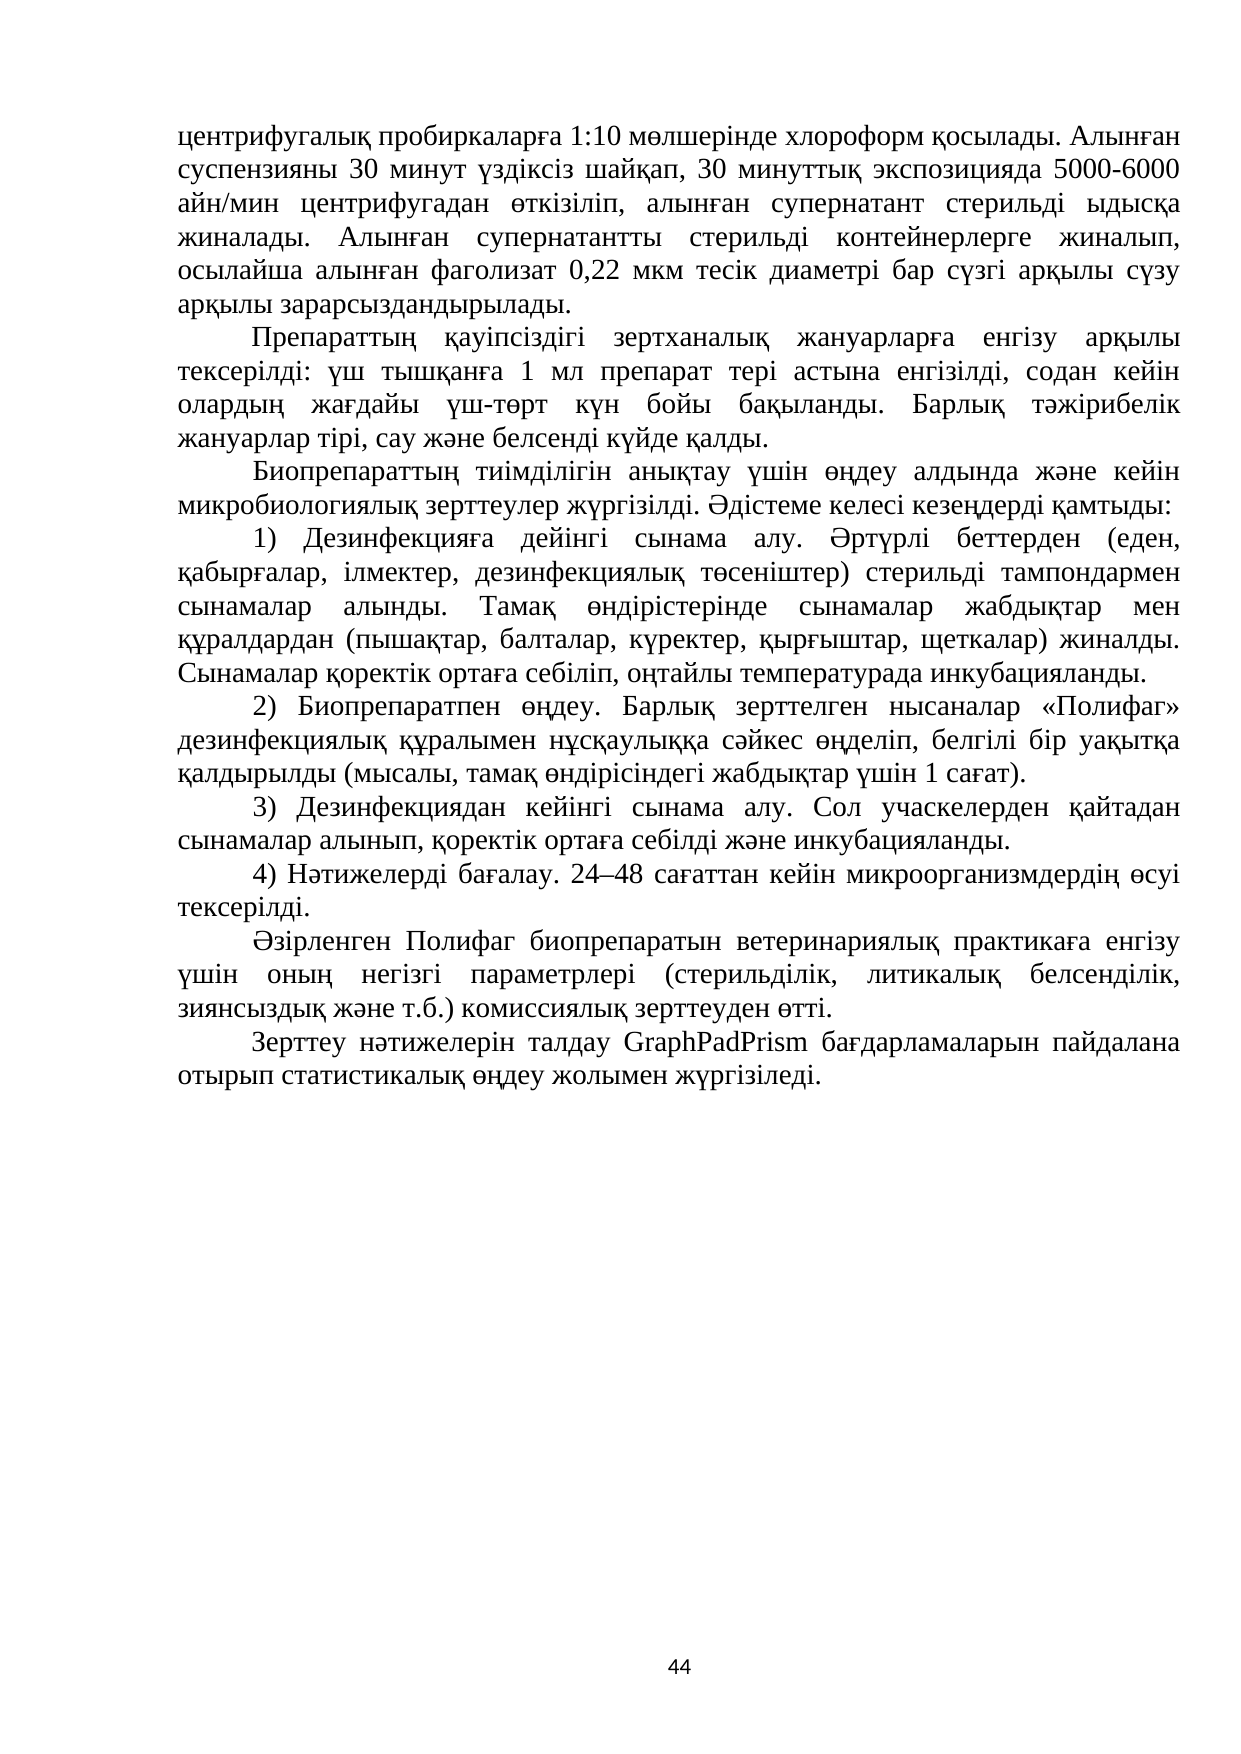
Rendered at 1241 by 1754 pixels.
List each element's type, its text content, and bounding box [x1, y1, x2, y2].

text 3) Дезинфекциядан кейінгі сынама алу. Сол учаскелерден қайтадан сынамалар алынып, қоректік ортаға себілді және инкубацияланды. [177, 789, 1181, 856]
text Препараттың қауіпсіздігі зертханалық жануарларға енгізу арқылы тексерілді: үш тышқанға 1 мл препарат тері астына енгізілді, содан кейін олардың жағдайы үш-төрт күн бойы бақыланды. Барлық тәжірибелік жануарлар тірі, сау және белсенді күйде қалды. [177, 319, 1181, 453]
text 1) Дезинфекцияға дейінгі сынама алу. Әртүрлі беттерден (еден, қабырғалар, ілмектер, дезинфекциялық төсеніштер) стерильді тампондармен сынамалар алынды. Тамақ өндірістерінде сынамалар жабдықтар мен құралдардан (пышақтар, балталар, күректер, қырғыштар, щеткалар) жиналды. Сынамалар қоректік ортаға себіліп, оңтайлы температурада инкубацияланды. [177, 521, 1181, 688]
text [177, 118, 1181, 319]
text 2) Биопрепаратпен өңдеу. Барлық зерттелген нысаналар «Полифаг» дезинфекциялық құралымен нұсқаулыққа сәйкес өңделіп, белгілі бір уақытқа қалдырылды (мысалы, тамақ өндірісіндегі жабдықтар үшін 1 сағат). [177, 688, 1181, 789]
text Биопрепараттың тиімділігін анықтау үшін өңдеу алдында және кейін микробиологиялық зерттеулер жүргізілді. Әдістеме келесі кезеңдерді қамтыды: [177, 453, 1181, 521]
text Зерттеу нәтижелерін талдау GraphPadPrism бағдарламаларын пайдалана отырып статистикалық өңдеу жолымен жүргізіледі. [177, 1024, 1181, 1091]
text 4) Нәтижелерді бағалау. 24–48 сағаттан кейін микроорганизмдердің өсуі тексерілді. [177, 856, 1181, 923]
text Әзірленген Полифаг биопрепаратын ветеринариялық практикаға енгізу үшін оның негізгі параметрлері (стерильділік, литикалық белсенділік, зиянсыздық және т.б.) комиссиялық зерттеуден өтті. [177, 923, 1181, 1024]
